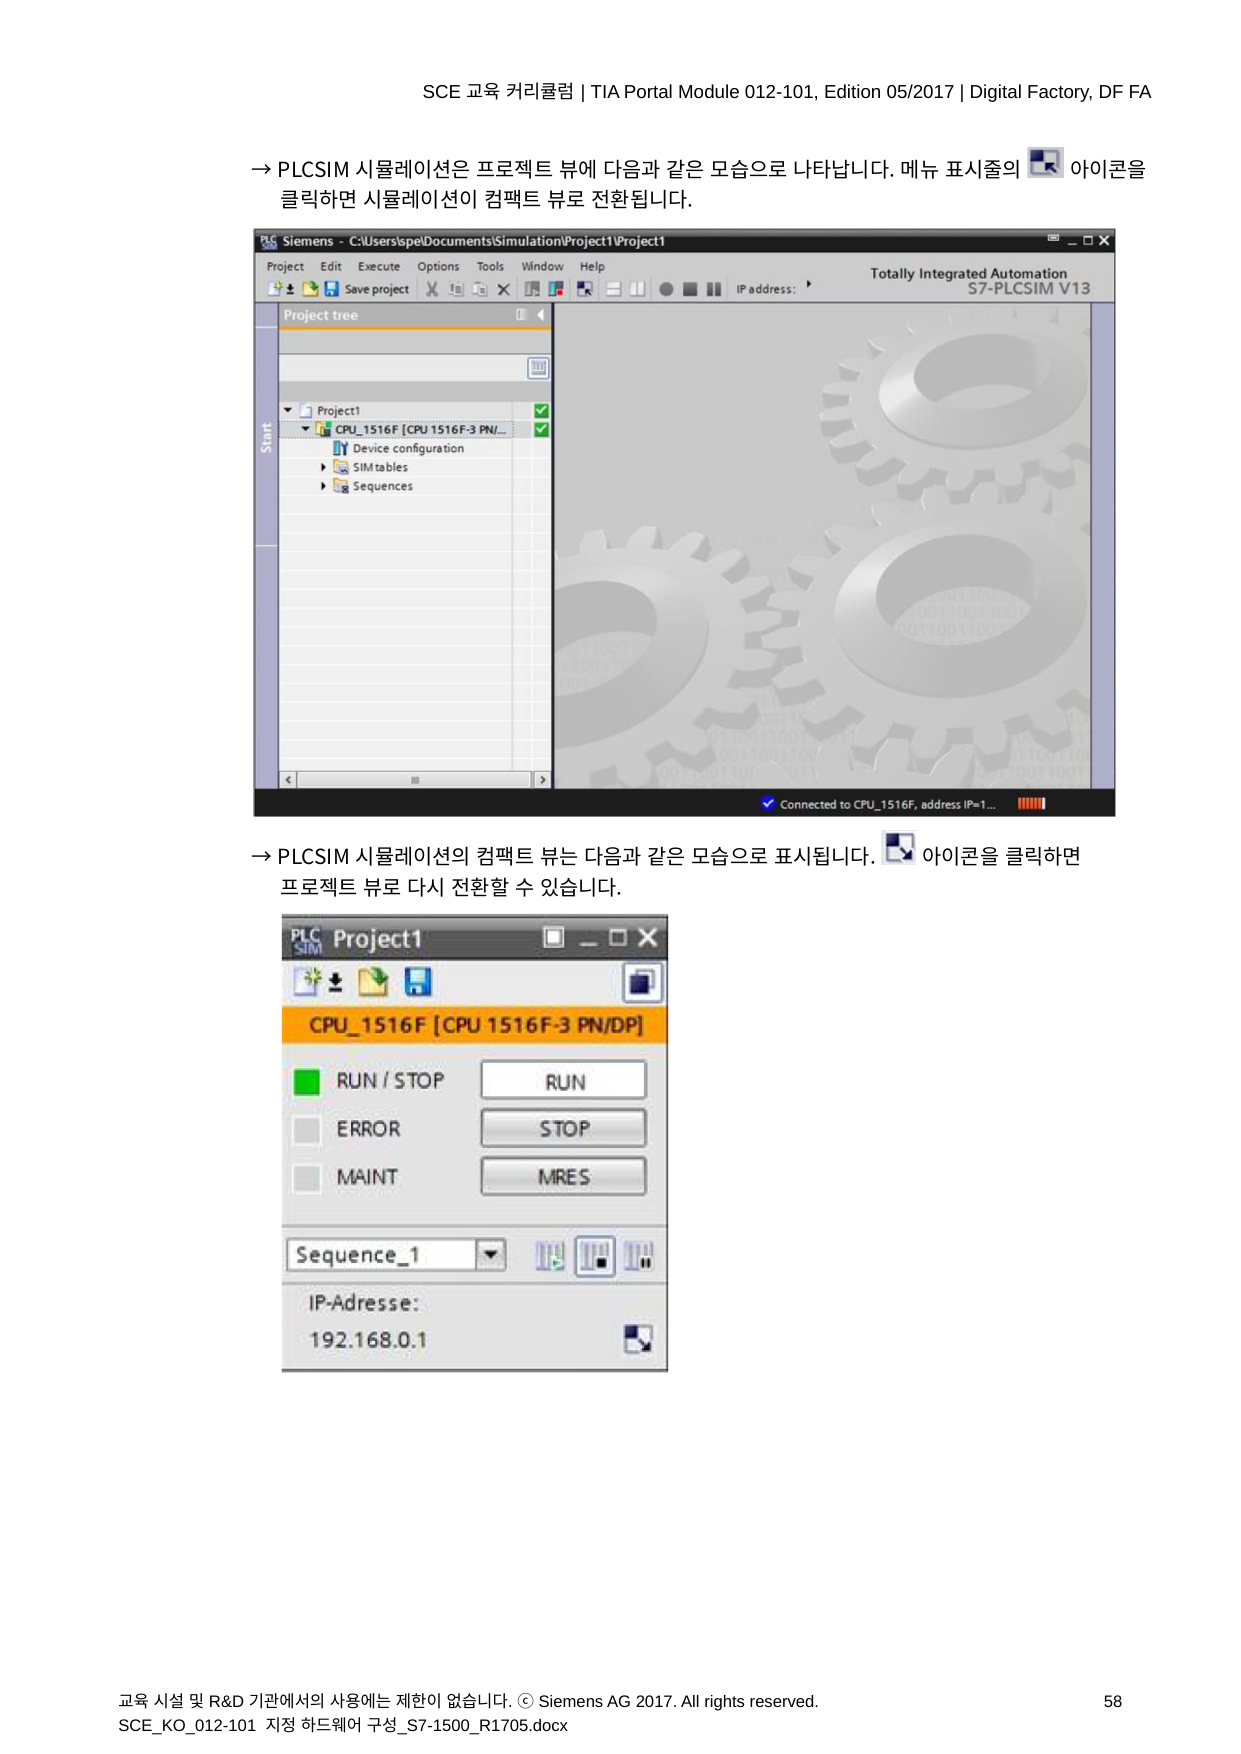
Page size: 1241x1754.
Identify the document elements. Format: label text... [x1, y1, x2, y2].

picture [280, 913, 670, 1376]
text → PLCSIM 시뮬레이션은 프로젝트 뷰에 다음과 같은 모습으로 나타납니다. 메뉴 표시줄의 아이콘을 클릭하면 시뮬레이션이 컴팩트 뷰로 전환됩니다. [251, 148, 1152, 214]
picture [251, 226, 1117, 818]
text → PLCSIM 시뮬레이션의 컴팩트 뷰는 다음과 같은 모습으로 표시됩니다. 아이콘을 클릭하면 프로젝트 뷰로 다시 전환할 수 있습니다. [251, 830, 1152, 901]
